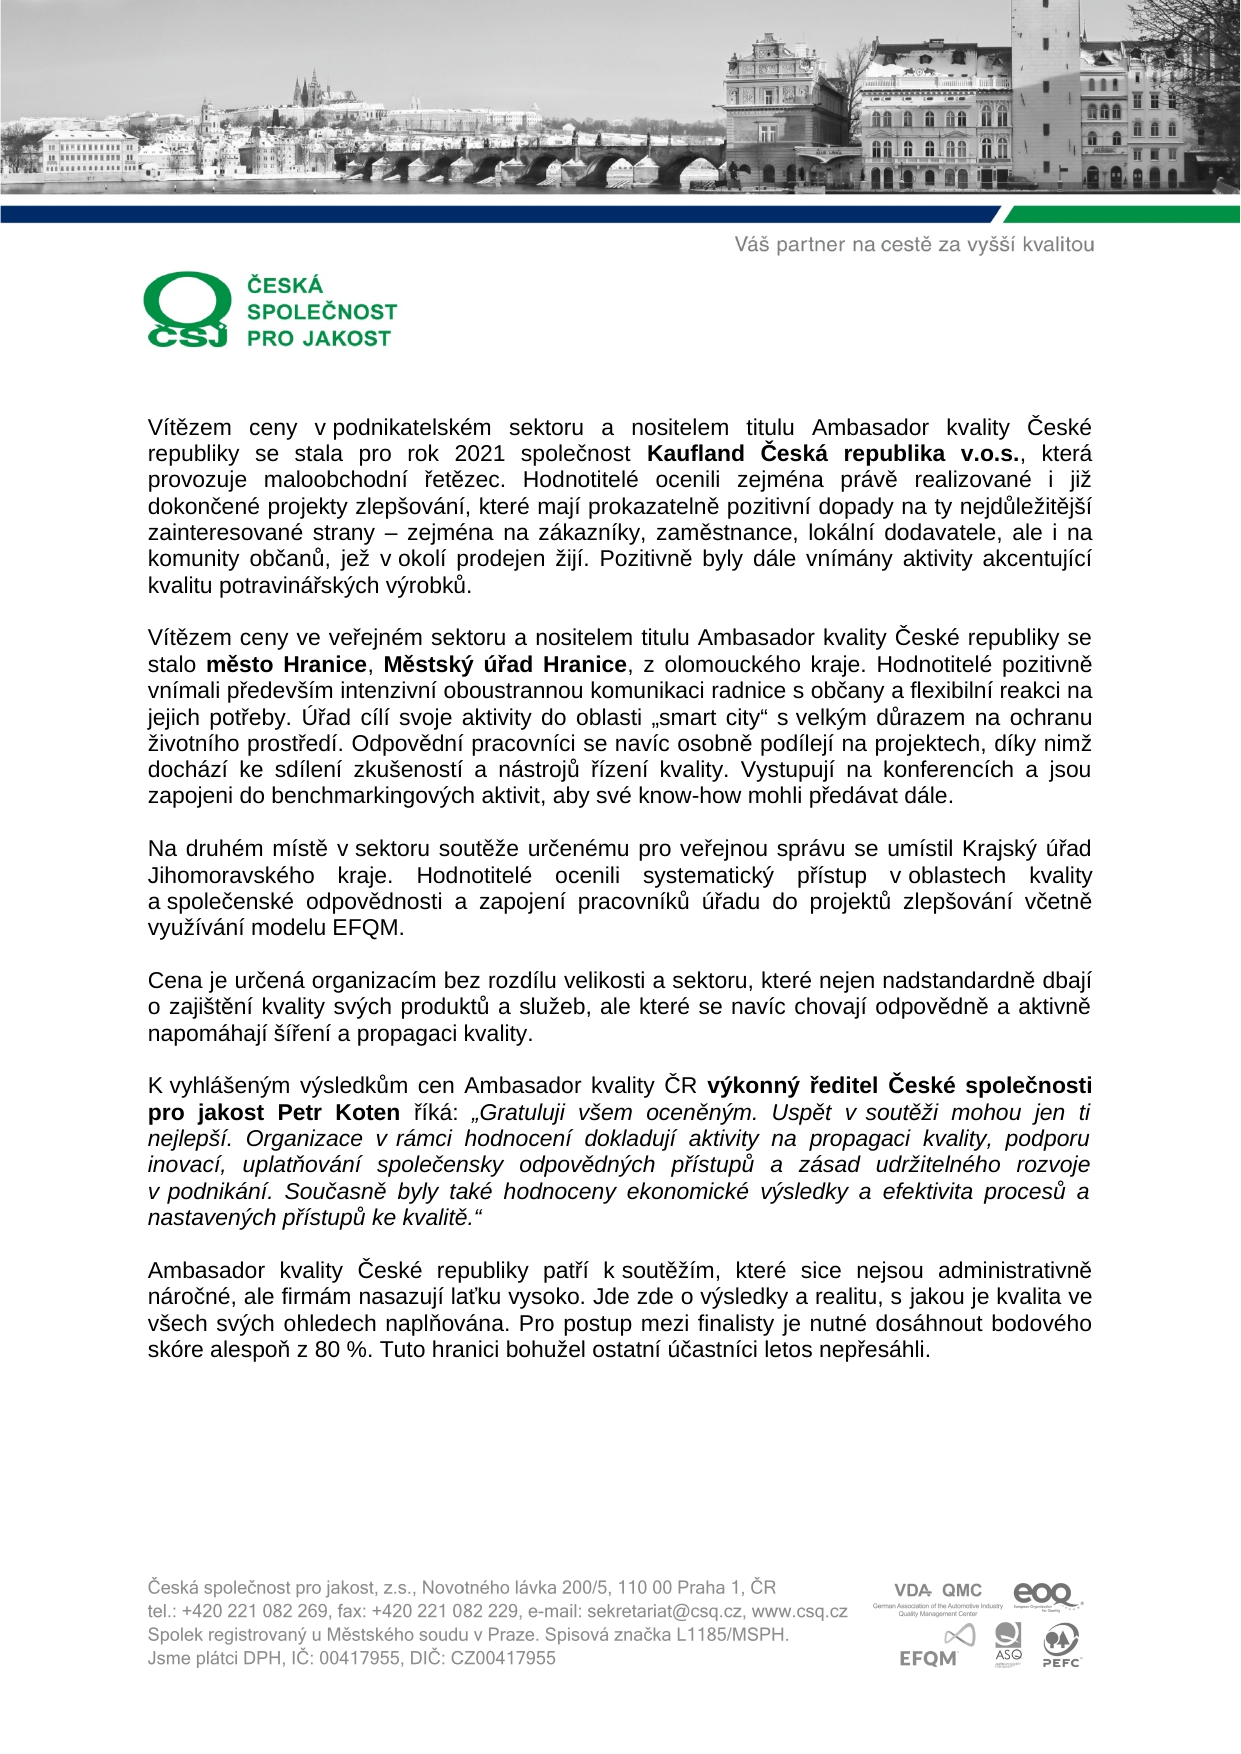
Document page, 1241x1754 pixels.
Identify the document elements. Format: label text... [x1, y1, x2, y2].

text Ambasador kvality České republiky patří k soutěžím, které sice nejsou administrativně náročné, ale firmám nasazují laťku vysoko. Jde zde o výsledky a realitu, s jakou je kvalita ve všech svých ohledech naplňována. Pro postup mezi finalisty je nutné dosáhnout bodového skóre alespoň z 80 %. Tuto hranici bohužel ostatní účastníci letos nepřesáhli. [148, 1257, 1093, 1362]
text Cena je určená organizacím bez rozdílu velikosti a sektoru, které nejen nadstandardně dbají o zajištění kvality svých produktů a služeb, ale které se navíc chovají odpovědně a aktivně napomáhají šíření a propagaci kvality. [148, 967, 1093, 1046]
text Vítězem ceny ve veřejném sektoru a nositelem titulu Ambasador kvality České republiky se stalo město Hranice, Městský úřad Hranice, z olomouckého kraje. Hodnotitelé pozitivně vnímali především intenzivní oboustrannou komunikaci radnice s občany a flexibilní reakci na jejich potřeby. Úřad cílí svoje aktivity do oblasti „smart city“ s velkým důrazem na ochranu životního prostředí. Odpovědní pracovníci se navíc osobně podílejí na projektech, díky nimž dochází ke sdílení zkušeností a nástrojů řízení kvality. Vystupují na konferencích a jsou zapojeni do benchmarkingových aktivit, aby své know-how mohli předávat dále. [148, 624, 1093, 809]
picture [0, 0, 1241, 360]
text Vítězem ceny v podnikatelském sektoru a nositelem titulu Ambasador kvality České republiky se stala pro rok 2021 společnost Kaufland Česká republika v.o.s., která provozuje maloobchodní řetězec. Hodnotitelé ocenili zejména právě realizované i již dokončené projekty zlepšování, které mají prokazatelně pozitivní dopady na ty nejdůležitější zainteresované strany – zejména na zákazníky, zaměstnance, lokální dodavatele, ale i na komunity občanů, jež v okolí prodejen žijí. Pozitivně byly dále vnímány aktivity akcentující kvalitu potravinářských výrobků. [148, 413, 1093, 598]
text Na druhém místě v sektoru soutěže určenému pro veřejnou správu se umístil Krajský úřad Jihomoravského kraje. Hodnotitelé ocenili systematický přístup v oblastech kvality a společenské odpovědnosti a zapojení pracovníků úřadu do projektů zlepšování včetně využívání modelu EFQM. [148, 835, 1093, 941]
picture [147, 1576, 1092, 1672]
text K vyhlášeným výsledkům cen Ambasador kvality ČR výkonný ředitel České společnosti pro jakost Petr Koten říká: „Gratuluji všem oceněným. Uspět v soutěži mohou jen ti nejlepší. Organizace v rámci hodnocení dokladují aktivity na propagaci kvality, podporu inovací, uplatňování společensky odpovědných přístupů a zásad udržitelného rozvoje v podnikání. Současně byly také hodnoceny ekonomické výsledky a efektivita procesů a nastavených přístupů ke kvalitě.“ [148, 1072, 1093, 1231]
